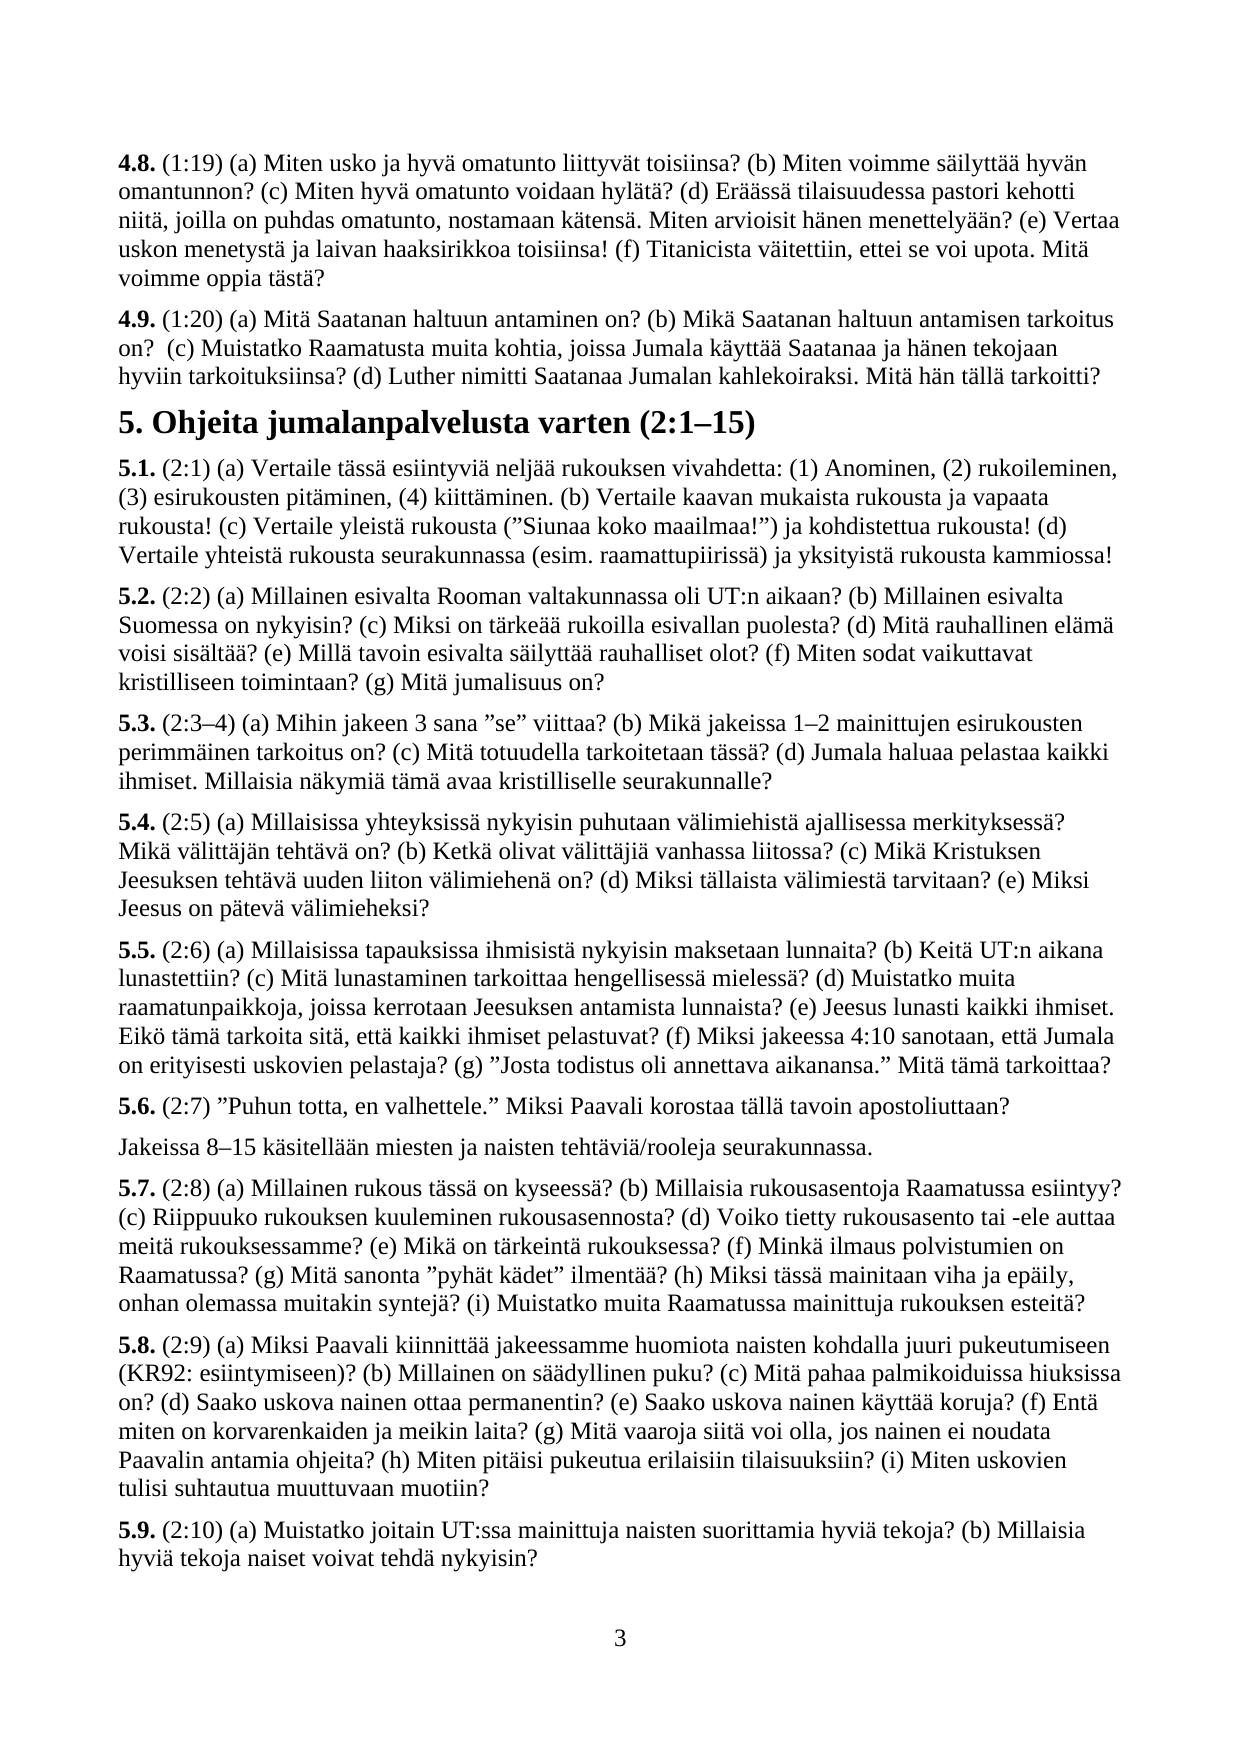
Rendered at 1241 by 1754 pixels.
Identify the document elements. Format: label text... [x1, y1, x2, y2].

text 5.1. (2:1) (a) Vertaile tässä esiintyviä neljää rukouksen vivahdetta: (1) Anominen, (2) rukoileminen, (3) esirukousten pitäminen, (4) kiittäminen. (b) Vertaile kaavan mukaista rukousta ja vapaata rukousta! (c) Vertaile yleistä rukousta (”Siunaa koko maailmaa!”) ja kohdistettua rukousta! (d) Vertaile yhteistä rukousta seurakunnassa (esim. raamattupiirissä) ja yksityistä rukousta kammiossa! [118, 453, 1122, 568]
text 5.5. (2:6) (a) Millaisissa tapauksissa ihmisistä nykyisin maksetaan lunnaita? (b) Keitä UT:n aikana lunastettiin? (c) Mitä lunastaminen tarkoittaa hengellisessä mielessä? (d) Muistatko muita raamatunpaikkoja, joissa kerrotaan Jeesuksen antamista lunnaista? (e) Jeesus lunasti kaikki ihmiset. Eikö tämä tarkoita sitä, että kaikki ihmiset pelastuvat? (f) Miksi jakeessa 4:10 sanotaan, että Jumala on erityisesti uskovien pelastaja? (g) ”Josta todistus oli annettava aikanansa.” Mitä tämä tarkoittaa? [118, 935, 1122, 1078]
text 5. Ohjeita jumalanpalvelusta varten (2:1–15) [118, 403, 1122, 441]
text 5.7. (2:8) (a) Millainen rukous tässä on kyseessä? (b) Millaisia rukousasentoja Raamatussa esiintyy? (c) Riippuuko rukouksen kuuleminen rukousasennosta? (d) Voiko tietty rukousasento tai -ele auttaa meitä rukouksessamme? (e) Mikä on tärkeintä rukouksessa? (f) Minkä ilmaus polvistumien on Raamatussa? (g) Mitä sanonta ”pyhät kädet” ilmentää? (h) Miksi tässä mainitaan viha ja epäily, onhan olemassa muitakin syntejä? (i) Muistatko muita Raamatussa mainittuja rukouksen esteitä? [118, 1173, 1122, 1317]
text 5.9. (2:10) (a) Muistatko joitain UT:ssa mainittuja naisten suorittamia hyviä tekoja? (b) Millaisia hyviä tekoja naiset voivat tehdä nykyisin? [118, 1515, 1122, 1572]
text 4.8. (1:19) (a) Miten usko ja hyvä omatunto liittyvät toisiinsa? (b) Miten voimme säilyttää hyvän omantunnon? (c) Miten hyvä omatunto voidaan hylätä? (d) Eräässä tilaisuudessa pastori kehotti niitä, joilla on puhdas omatunto, nostamaan kätensä. Miten arvioisit hänen menettelyään? (e) Vertaa uskon menetystä ja laivan haaksirikkoa toisiinsa! (f) Titanicista väitettiin, ettei se voi upota. Mitä voimme oppia tästä? [118, 148, 1122, 291]
text 5.8. (2:9) (a) Miksi Paavali kiinnittää jakeessamme huomiota naisten kohdalla juuri pukeutumiseen (KR92: esiintymiseen)? (b) Millainen on säädyllinen puku? (c) Mitä pahaa palmikoiduissa hiuksissa on? (d) Saako uskova nainen ottaa permanentin? (e) Saako uskova nainen käyttää koruja? (f) Entä miten on korvarenkaiden ja meikin laita? (g) Mitä vaaroja siitä voi olla, jos nainen ei noudata Paavalin antamia ohjeita? (h) Miten pitäisi pukeutua erilaisiin tilaisuuksiin? (i) Miten uskovien tulisi suhtautua muuttuvaan muotiin? [118, 1330, 1122, 1502]
text 5.4. (2:5) (a) Millaisissa yhteyksissä nykyisin puhutaan välimiehistä ajallisessa merkityksessä? Mikä välittäjän tehtävä on? (b) Ketkä olivat välittäjiä vanhassa liitossa? (c) Mikä Kristuksen Jeesuksen tehtävä uuden liiton välimiehenä on? (d) Miksi tällaista välimiestä tarvitaan? (e) Miksi Jeesus on pätevä välimieheksi? [118, 807, 1122, 922]
text 5.3. (2:3–4) (a) Mihin jakeen 3 sana ”se” viittaa? (b) Mikä jakeissa 1–2 mainittujen esirukousten perimmäinen tarkoitus on? (c) Mitä totuudella tarkoitetaan tässä? (d) Jumala haluaa pelastaa kaikki ihmiset. Millaisia näkymiä tämä avaa kristilliselle seurakunnalle? [118, 708, 1122, 795]
text Jakeissa 8–15 käsitellään miesten ja naisten tehtäviä/rooleja seurakunnassa. [118, 1132, 1122, 1161]
text 4.9. (1:20) (a) Mitä Saatanan haltuun antaminen on? (b) Mikä Saatanan haltuun antamisen tarkoitus on? (c) Muistatko Raamatusta muita kohtia, joissa Jumala käyttää Saatanaa ja hänen tekojaan hyviin tarkoituksiinsa? (d) Luther nimitti Saatanaa Jumalan kahlekoiraksi. Mitä hän tällä tarkoitti? [118, 304, 1122, 390]
text 5.2. (2:2) (a) Millainen esivalta Rooman valtakunnassa oli UT:n aikaan? (b) Millainen esivalta Suomessa on nykyisin? (c) Miksi on tärkeää rukoilla esivallan puolesta? (d) Mitä rauhallinen elämä voisi sisältää? (e) Millä tavoin esivalta säilyttää rauhalliset olot? (f) Miten sodat vaikuttavat kristilliseen toimintaan? (g) Mitä jumalisuus on? [118, 581, 1122, 696]
text 5.6. (2:7) ”Puhun totta, en valhettele.” Miksi Paavali korostaa tällä tavoin apostoliuttaan? [118, 1091, 1122, 1120]
